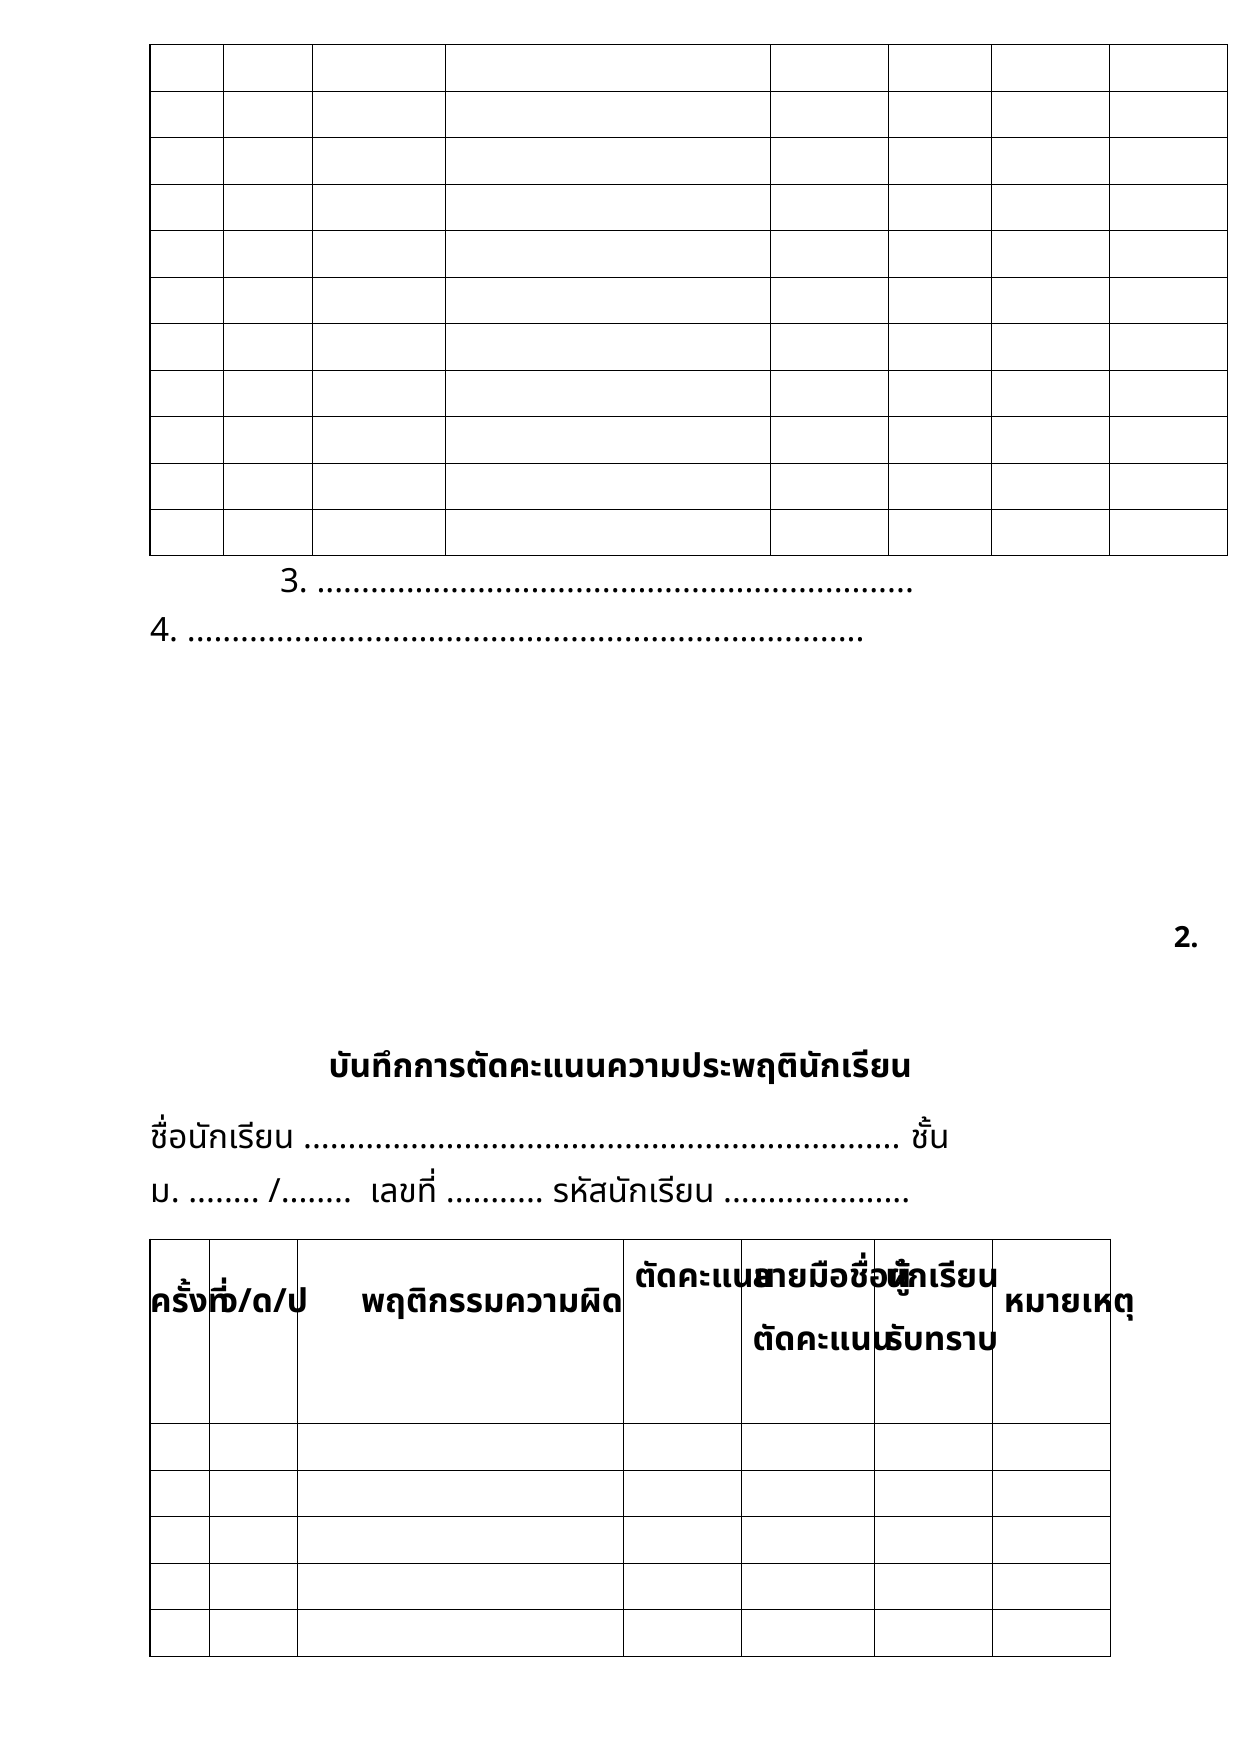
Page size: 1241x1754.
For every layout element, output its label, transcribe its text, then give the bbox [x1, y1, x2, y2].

table_cell [1110, 278, 1227, 323]
table_cell [771, 92, 888, 137]
table_cell [1110, 231, 1227, 277]
table_cell [224, 464, 312, 509]
table_cell [224, 45, 312, 91]
table_cell [313, 138, 445, 184]
table_cell [889, 138, 991, 184]
table_cell [992, 231, 1109, 277]
table_cell [151, 138, 223, 184]
table_cell [446, 278, 770, 323]
table_cell [624, 1564, 741, 1609]
table_cell [1110, 371, 1227, 416]
table_cell [151, 1610, 209, 1656]
table_cell [313, 371, 445, 416]
table_header นักเรียน รับทราบ [875, 1240, 992, 1423]
table_header ตัดคะแนน [624, 1240, 741, 1302]
table_cell [993, 1517, 1110, 1563]
table_cell [889, 417, 991, 462]
table_cell [313, 45, 445, 91]
table_cell [224, 138, 312, 184]
table_cell [993, 1471, 1110, 1516]
table_cell [151, 231, 223, 277]
text 2. [150, 916, 1198, 956]
table_cell [224, 371, 312, 416]
table_cell [1110, 417, 1227, 462]
table_cell [993, 1424, 1110, 1470]
table_cell [446, 45, 770, 91]
table_cell [992, 324, 1109, 369]
table_cell [224, 324, 312, 369]
table_cell [1110, 138, 1227, 184]
table_cell [151, 510, 223, 555]
table_cell [992, 45, 1109, 91]
table_cell [210, 1424, 297, 1470]
table_header หมายเหตุ [993, 1240, 1110, 1423]
table_cell [313, 231, 445, 277]
table_cell [771, 231, 888, 277]
table_cell [992, 417, 1109, 462]
table_cell [742, 1424, 874, 1470]
table_cell [1110, 45, 1227, 91]
table_cell [151, 92, 223, 137]
table_cell [151, 45, 223, 91]
table_cell [771, 464, 888, 509]
table_cell [446, 510, 770, 555]
table_cell [1110, 185, 1227, 230]
table_cell [313, 324, 445, 369]
table_cell [313, 464, 445, 509]
table_cell [224, 231, 312, 277]
table_cell [151, 1471, 209, 1516]
table_cell [889, 45, 991, 91]
table_cell [313, 278, 445, 323]
table_cell [446, 231, 770, 277]
table_cell [151, 371, 223, 416]
table_cell [1110, 510, 1227, 555]
table_cell [224, 185, 312, 230]
table_cell [224, 92, 312, 137]
table_cell [889, 510, 991, 555]
table_cell [992, 464, 1109, 509]
table_cell [151, 417, 223, 462]
table_cell [210, 1610, 297, 1656]
table_cell [446, 371, 770, 416]
table_cell [889, 231, 991, 277]
table_cell [771, 510, 888, 555]
table_cell [742, 1610, 874, 1656]
table_cell [210, 1517, 297, 1563]
table_cell [742, 1471, 874, 1516]
table_cell [624, 1517, 741, 1563]
table_header พฤติกรรมความผิด [298, 1240, 623, 1423]
table_cell [446, 464, 770, 509]
table_cell [446, 138, 770, 184]
table_cell [446, 92, 770, 137]
table_cell [1110, 464, 1227, 509]
table_header ว/ด/ป [210, 1240, 297, 1423]
table_cell [992, 371, 1109, 416]
table_cell [298, 1471, 623, 1516]
table_cell [446, 324, 770, 369]
table_cell [151, 1564, 209, 1609]
table_cell [624, 1424, 741, 1470]
table_cell [771, 138, 888, 184]
table_cell [993, 1610, 1110, 1656]
table_cell [742, 1564, 874, 1609]
table_cell [875, 1471, 992, 1516]
table_cell [224, 417, 312, 462]
table_cell [993, 1564, 1110, 1609]
table_cell [1110, 324, 1227, 369]
text ชื่อนักเรียน ................................................................... ชั้น ม. ........ /........ เลขที่ ........... รหัสนักเรียน ..................... [150, 1113, 1154, 1218]
table_cell [875, 1564, 992, 1609]
table_cell [313, 417, 445, 462]
table_cell [313, 185, 445, 230]
table_cell [992, 278, 1109, 323]
table_cell [446, 417, 770, 462]
table_cell [992, 185, 1109, 230]
table_cell [624, 1303, 741, 1423]
table_cell [771, 45, 888, 91]
table_cell [771, 185, 888, 230]
text บันทึกการตัดคะแนนความประพฤตินักเรียน [150, 1042, 1090, 1092]
table_cell [151, 324, 223, 369]
table_cell [992, 138, 1109, 184]
table_cell [151, 1517, 209, 1563]
text 3. ................................................................... 4. ............................................................................ [150, 556, 1090, 651]
table_cell [298, 1517, 623, 1563]
table_cell [151, 1424, 209, 1470]
table_cell [446, 185, 770, 230]
table_cell [875, 1424, 992, 1470]
table_header ลายมือชื่อผู้ ตัดคะแนน [742, 1240, 874, 1423]
table_cell [889, 324, 991, 369]
table_cell [298, 1610, 623, 1656]
table_cell [313, 92, 445, 137]
table_cell [889, 185, 991, 230]
table_cell [771, 371, 888, 416]
table_cell [771, 417, 888, 462]
table_cell [771, 324, 888, 369]
table_cell [875, 1517, 992, 1563]
table_cell [624, 1471, 741, 1516]
table_cell [889, 464, 991, 509]
table_cell [624, 1610, 741, 1656]
table_cell [224, 278, 312, 323]
table_cell [771, 278, 888, 323]
table_cell [210, 1471, 297, 1516]
table_header ครั้งที่ [151, 1240, 209, 1423]
table_cell [151, 464, 223, 509]
table_cell [742, 1517, 874, 1563]
table_cell [313, 510, 445, 555]
table_cell [151, 278, 223, 323]
table_cell [210, 1564, 297, 1609]
table_cell [889, 92, 991, 137]
table_cell [151, 185, 223, 230]
table_cell [889, 371, 991, 416]
table_cell [992, 510, 1109, 555]
table_cell [889, 278, 991, 323]
table_cell [224, 510, 312, 555]
table_cell [298, 1424, 623, 1470]
table_cell [298, 1564, 623, 1609]
table_cell [1110, 92, 1227, 137]
table_cell [992, 92, 1109, 137]
table_cell [875, 1610, 992, 1656]
